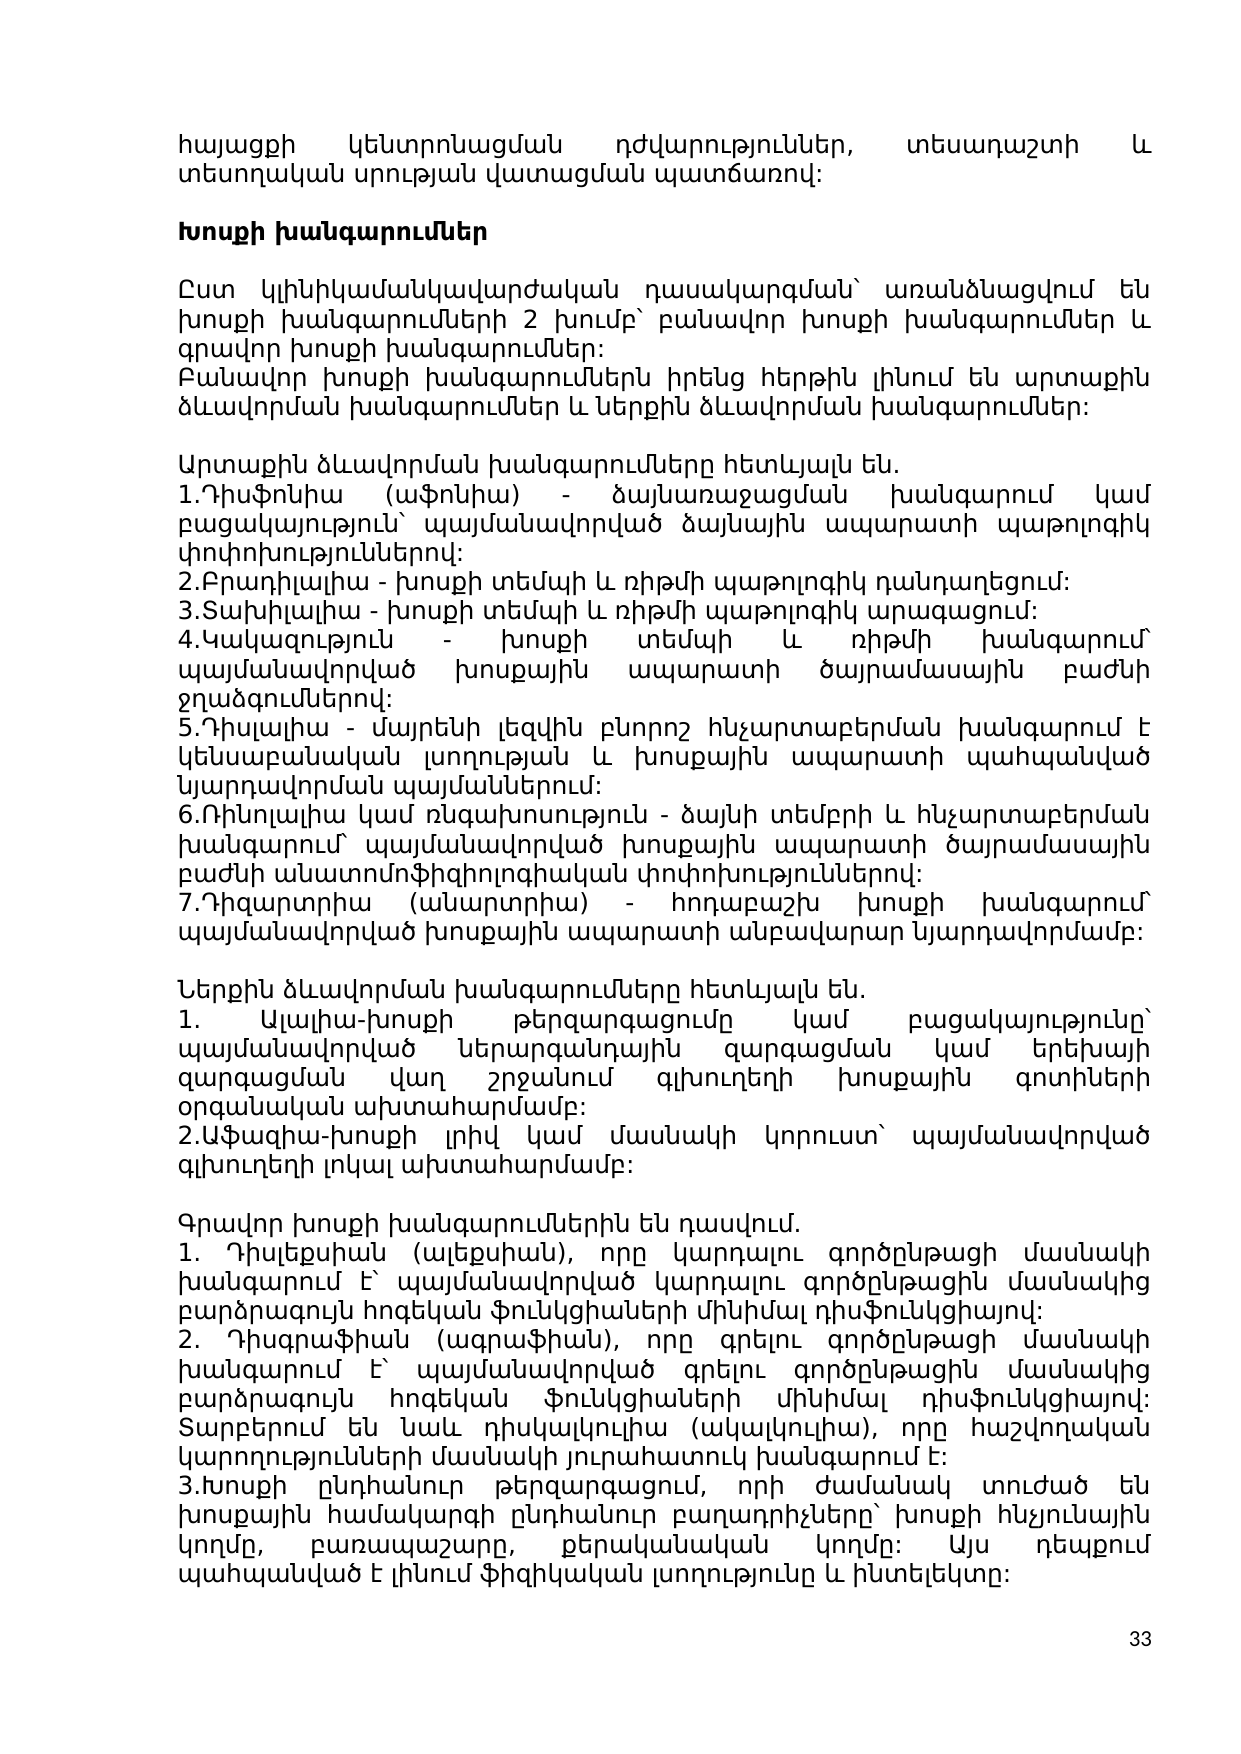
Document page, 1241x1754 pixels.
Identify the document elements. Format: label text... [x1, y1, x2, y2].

text 1.Դիսֆոնիա (աֆոնիա) - ձայնառաջացման խանգարում կամ բացակայություն՝ պայմանավորված ձայնային ապարատի պաթոլոգիկ փոփոխություններով: [177, 480, 1152, 567]
text 4.Կակազություն - խոսքի տեմպի և ռիթմի խանգարում՝ պայմանավորված խոսքային ապարատի ծայրամասային բաժնի ջղաձգումներով: [177, 626, 1152, 713]
text 2.Բրադիլալիա - խոսքի տեմպի և ռիթմի պաթոլոգիկ դանդաղեցում: [177, 567, 1152, 597]
text 5.Դիսլալիա - մայրենի լեզվին բնորոշ հնչարտաբերման խանգարում է կենսաբանական լսողության և խոսքային ապարատի պահպանված նյարդավորման պայմաններում: [177, 713, 1152, 801]
text Խոսքի խանգարումներ [177, 217, 1152, 247]
text 1. Ալալիա-խոսքի թերզարգացումը կամ բացակայությունը՝ պայմանավորված ներարգանդային զարգացման կամ երեխայի զարգացման վաղ շրջանում գլխուղեղի խոսքային գոտիների օրգանական ախտահարմամբ: [177, 1005, 1152, 1122]
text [177, 130, 1152, 188]
text 6.Ռինոլալիա կամ ռնգախոսություն - ձայնի տեմբրի և հնչարտաբերման խանգարում՝ պայմանավորված խոսքային ապարատի ծայրամասային բաժնի անատոմոֆիզիոլոգիական փոփոխություններով: [177, 801, 1152, 888]
text 1. Դիսլեքսիան (ալեքսիան), որը կարդալու գործընթացի մասնակի խանգարում է՝ պայմանավորված կարդալու գործընթացին մասնակից բարձրագույն հոգեկան ֆունկցիաների մինիմալ դիսֆունկցիայով: [177, 1238, 1152, 1326]
text Ըստ կլինիկամանկավարժական դասակարգման՝ առանձնացվում են խոսքի խանգարումների 2 խումբ՝ բանավոր խոսքի խանգարումներ և գրավոր խոսքի խանգարումներ: [177, 276, 1152, 363]
text Բանավոր խոսքի խանգարումներն իրենց հերթին լինում են արտաքին ձևավորման խանգարումներ և ներքին ձևավորման խանգարումներ: [177, 363, 1152, 422]
text 2. Դիսգրաֆիան (ագրաֆիան), որը գրելու գործընթացի մասնակի խանգարում է՝ պայմանավորված գրելու գործընթացին մասնակից բարձրագույն հոգեկան ֆունկցիաների մինիմալ դիսֆունկցիայով: Տարբերում են նաև դիսկալկուլիա (ակալկուլիա), որը հաշվողական կարողությունների մասնակի յուրահատուկ խանգարում է: [177, 1326, 1152, 1472]
text 2.Աֆազիա-խոսքի լրիվ կամ մասնակի կորուստ՝ պայմանավորված գլխուղեղի լոկալ ախտահարմամբ: [177, 1122, 1152, 1180]
text Գրավոր խոսքի խանգարումներին են դասվում. [177, 1209, 1152, 1238]
text 3.Տախիլալիա - խոսքի տեմպի և ռիթմի պաթոլոգիկ արագացում: [177, 597, 1152, 626]
text 7.Դիզարտրիա (անարտրիա) - հոդաբաշխ խոսքի խանգարում՝ պայմանավորված խոսքային ապարատի անբավարար նյարդավորմամբ: [177, 888, 1152, 947]
text Արտաքին ձևավորման խանգարումները հետևյալն են. [177, 451, 1152, 480]
text 3.Խոսքի ընդհանուր թերզարգացում, որի ժամանակ տուժած են խոսքային համակարգի ընդհանուր բաղադրիչները՝ խոսքի հնչյունային կողմը, բառապաշարը, քերականական կողմը: Այս դեպքում պահպանված է լինում ֆիզիկական լսողությունը և ինտելեկտը: [177, 1472, 1152, 1588]
text Ներքին ձևավորման խանգարումները հետևյալն են. [177, 976, 1152, 1005]
